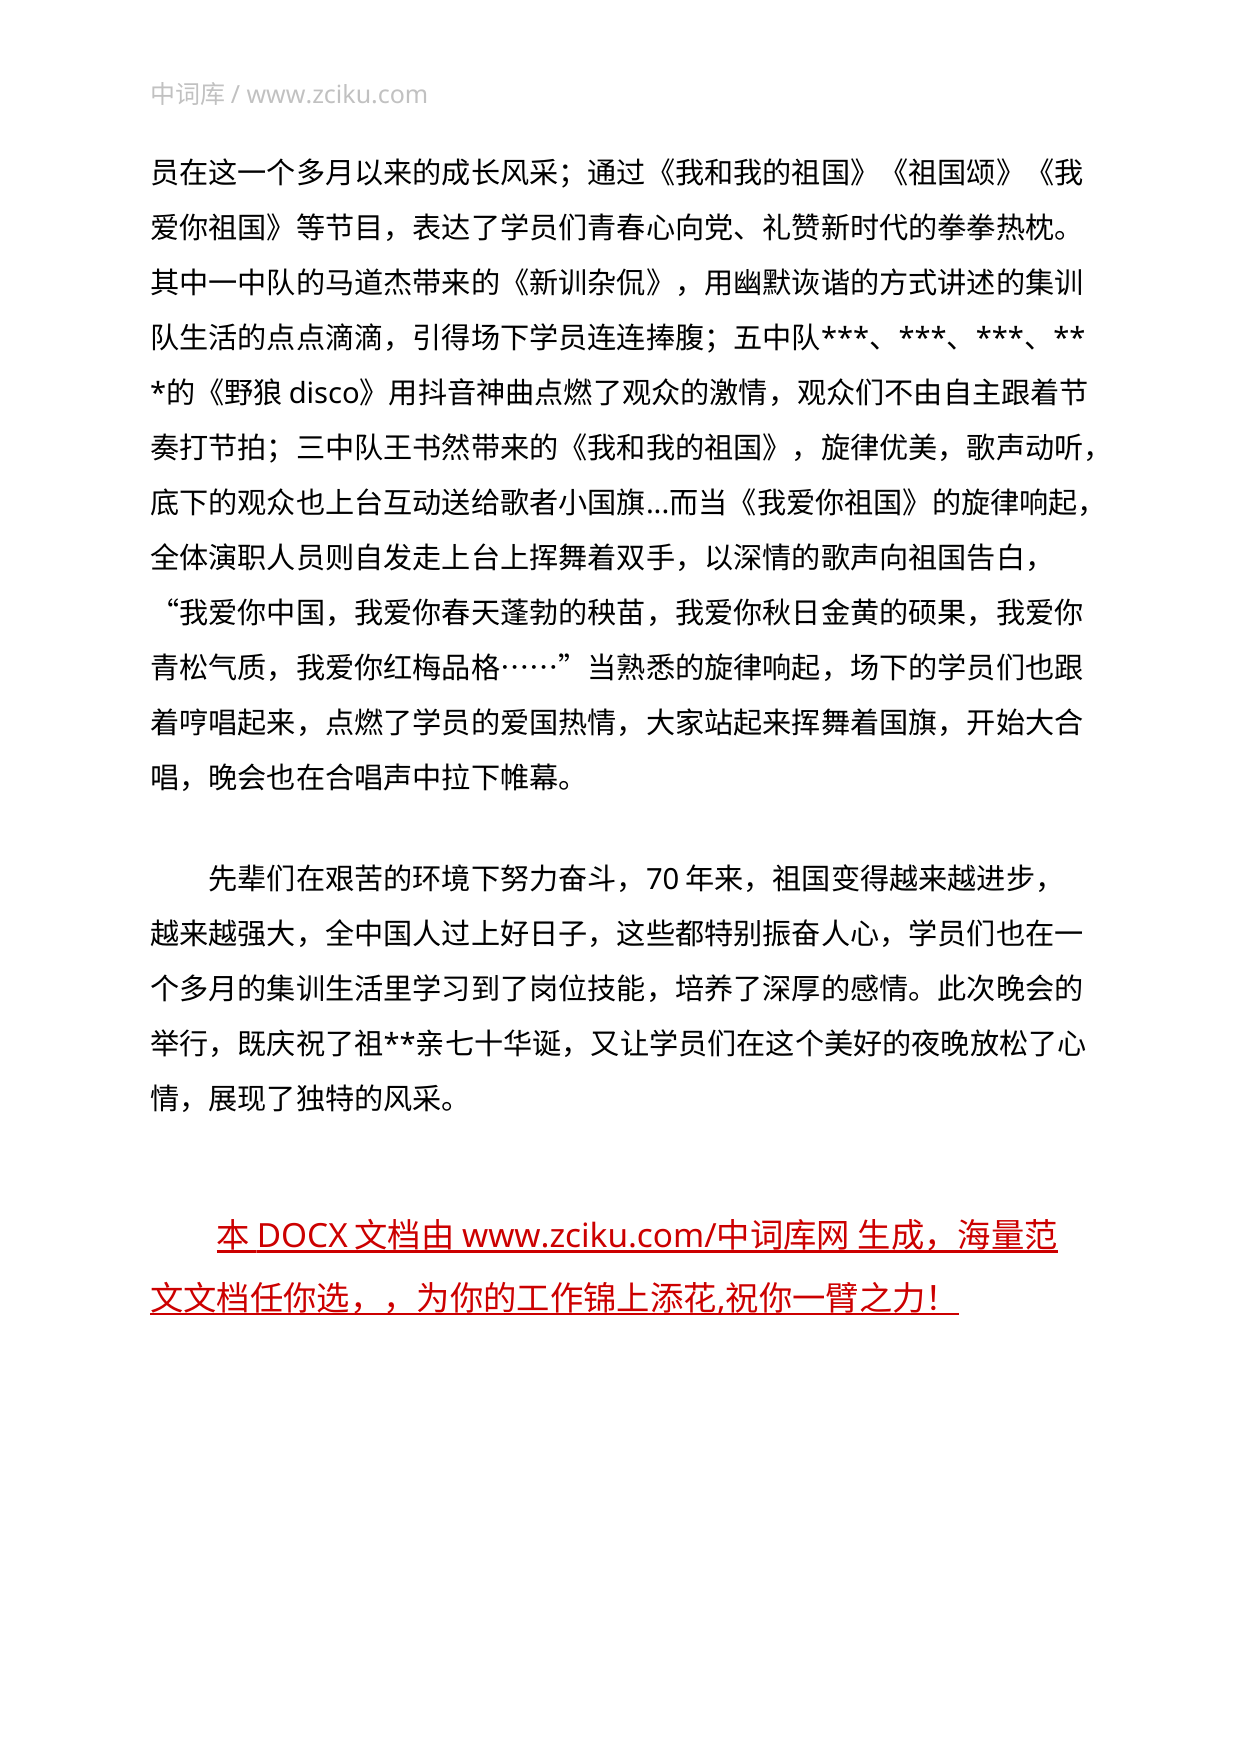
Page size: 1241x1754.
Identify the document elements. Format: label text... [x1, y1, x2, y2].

text 本DOCX文档由 www.zciku.com/中词库网 生成，海量范文文档任你选，，为你的工作锦上添花,祝你一臂之力！ [150, 1209, 1090, 1320]
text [150, 150, 1090, 796]
text 先辈们在艰苦的环境下努力奋斗，70年来，祖国变得越来越进步，越来越强大，全中国人过上好日子，这些都特别振奋人心，学员们也在一个多月的集训生活里学习到了岗位技能，培养了深厚的感情。此次晚会的举行，既庆祝了祖**亲七十华诞，又让学员们在这个美好的夜晚放松了心情，展现了独特的风采。 [150, 856, 1090, 1118]
